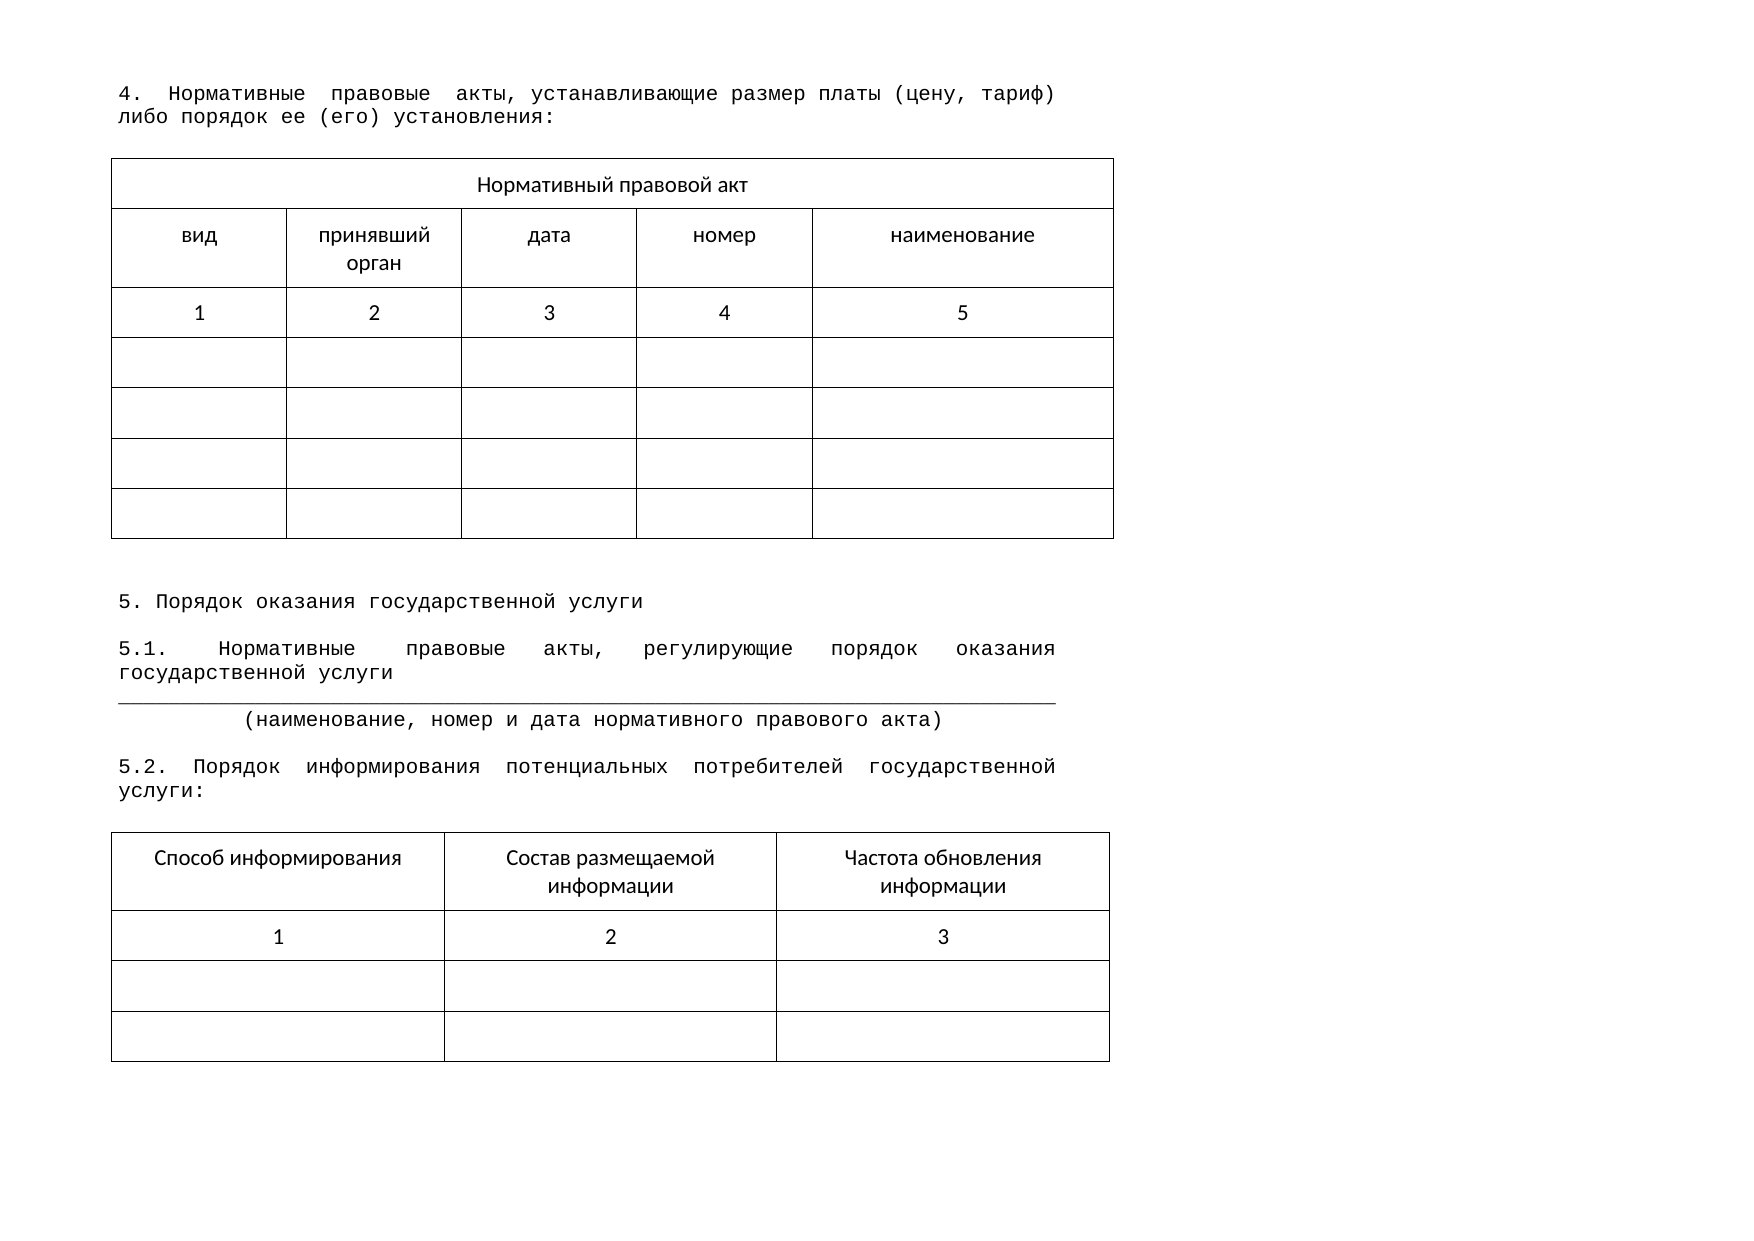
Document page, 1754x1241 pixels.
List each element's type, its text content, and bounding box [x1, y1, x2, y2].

table_cell [637, 439, 812, 488]
table_cell [112, 439, 286, 488]
table_cell 5 [813, 288, 1113, 337]
table_cell [813, 489, 1113, 538]
table_cell [813, 388, 1113, 438]
table_cell [112, 1012, 444, 1061]
table_header Нормативный правовой акт [112, 159, 1113, 208]
table_cell [813, 439, 1113, 488]
table_cell [813, 338, 1113, 387]
table_cell [637, 338, 812, 387]
table_cell 3 [777, 911, 1109, 960]
table_cell [112, 338, 286, 387]
table_header Состав размещаемой информации [445, 833, 776, 910]
table_cell [462, 439, 636, 488]
table_cell наименование [813, 209, 1113, 287]
table_cell [112, 489, 286, 538]
table_cell номер [637, 209, 812, 287]
table_cell 4 [637, 288, 812, 337]
text ___________________________________________________________________________ [118, 686, 1636, 709]
table_header Частота обновления информации [777, 833, 1109, 910]
table_cell 2 [445, 911, 776, 960]
table_cell [637, 489, 812, 538]
table_cell 1 [112, 288, 286, 337]
text 4. Нормативные правовые акты, устанавливающие размер платы (цену, тариф) [118, 83, 1636, 106]
table_cell [637, 388, 812, 438]
table_cell [287, 388, 461, 438]
table_cell [287, 439, 461, 488]
table_cell [112, 961, 444, 1011]
table_cell [777, 961, 1109, 1011]
table_cell [287, 338, 461, 387]
table_cell дата [462, 209, 636, 287]
text услуги: [118, 780, 1636, 804]
table_cell 3 [462, 288, 636, 337]
text 5.1. Нормативные правовые акты, регулирующие порядок оказания [118, 638, 1636, 662]
table_cell [777, 1012, 1109, 1061]
table_cell 2 [287, 288, 461, 337]
table_cell 1 [112, 911, 444, 960]
table_cell [445, 1012, 776, 1061]
table_cell [462, 388, 636, 438]
text 5.2. Порядок информирования потенциальных потребителей государственной [118, 756, 1636, 780]
table_cell [287, 489, 461, 538]
text 5. Порядок оказания государственной услуги [118, 591, 1636, 614]
table_cell [462, 338, 636, 387]
table_cell [112, 388, 286, 438]
table_cell [462, 489, 636, 538]
table_cell вид [112, 209, 286, 287]
text либо порядок ее (его) установления: [118, 106, 1636, 130]
text (наименование, номер и дата нормативного правового акта) [118, 709, 1636, 733]
table_header Способ информирования [112, 833, 444, 910]
table_cell [445, 961, 776, 1011]
text государственной услуги [118, 662, 1636, 686]
table_cell принявший орган [287, 209, 461, 287]
